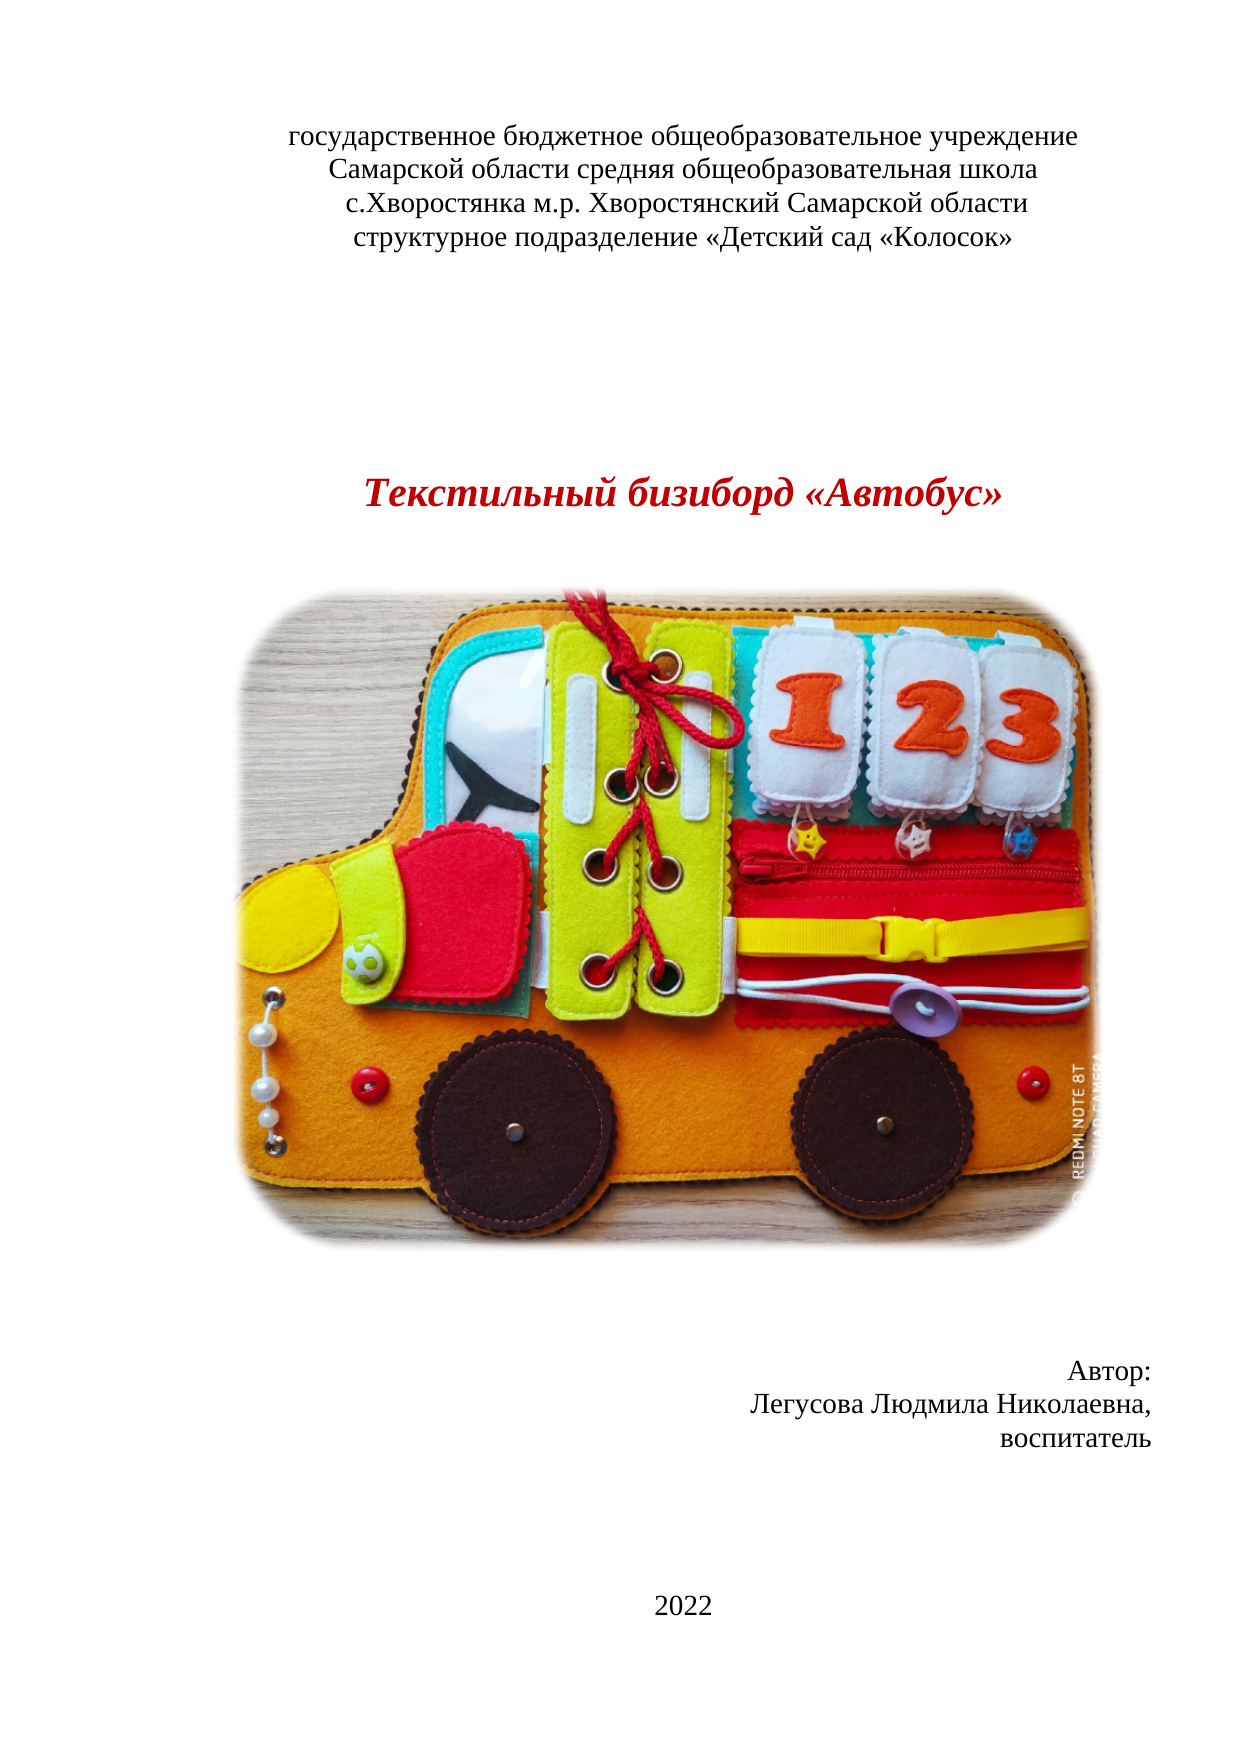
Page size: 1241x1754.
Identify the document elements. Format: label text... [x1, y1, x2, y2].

text Текстильный бизиборд «Автобус» [177, 468, 1152, 516]
text Автор: [177, 1353, 1152, 1386]
text 2022 [177, 1588, 1152, 1621]
text с.Хворостянка м.р. Хворостянский Самарской области [177, 185, 1152, 219]
text воспитатель [177, 1420, 1152, 1453]
text структурное подразделение «Детский сад «Колосок» [177, 219, 1152, 252]
text Самарской области средняя общеобразовательная школа [177, 152, 1152, 185]
text Легусова Людмила Николаевна, [177, 1386, 1152, 1420]
text государственное бюджетное общеобразовательное учреждение [177, 118, 1152, 152]
picture [247, 601, 1088, 1237]
